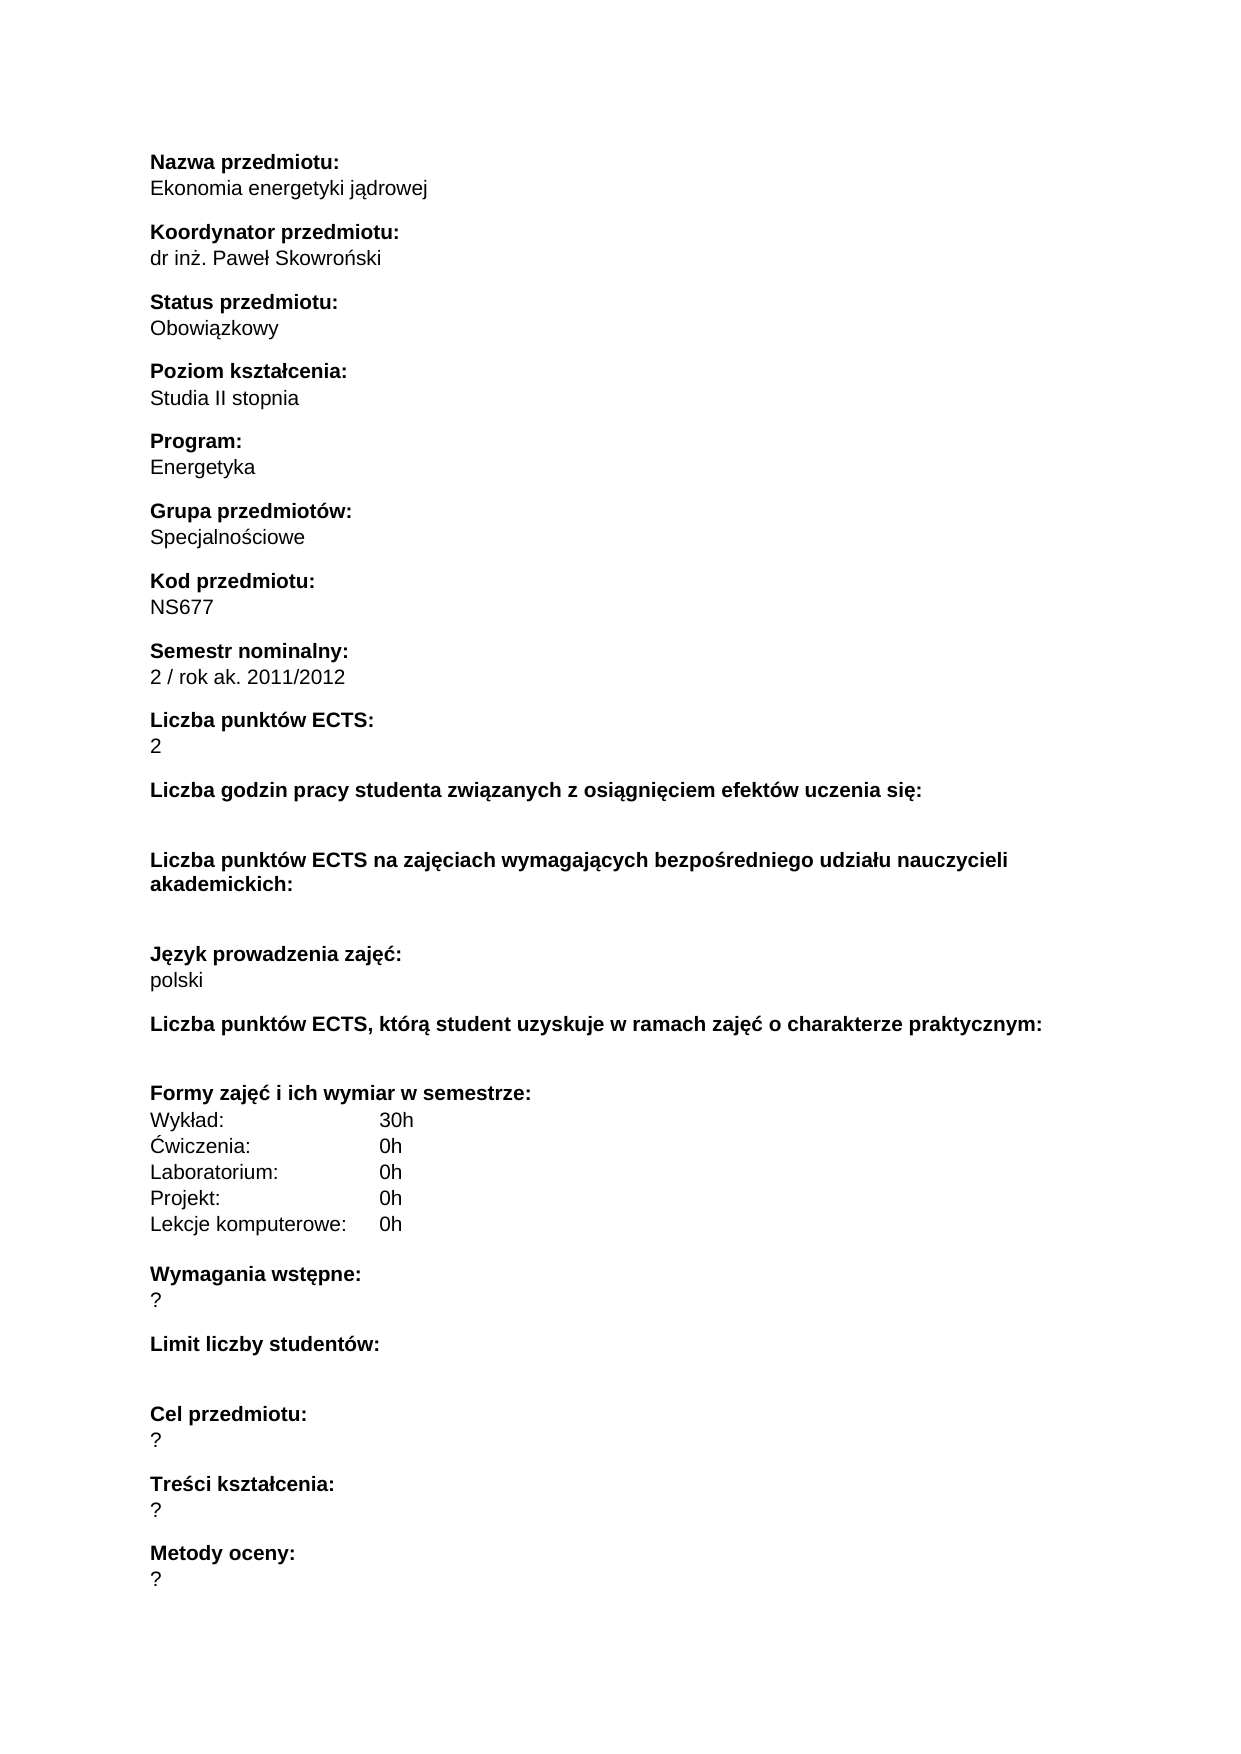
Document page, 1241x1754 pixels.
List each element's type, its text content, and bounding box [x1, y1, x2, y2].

text Koordynator przedmiotu: [150, 220, 1090, 244]
text Język prowadzenia zajęć: [150, 942, 1090, 966]
text Semestr nominalny: [150, 638, 1090, 662]
table_cell Laboratorium: [140, 1160, 367, 1184]
text Poziom kształcenia: [150, 359, 1090, 383]
text NS677 [150, 595, 1090, 619]
text Studia II stopnia [150, 385, 1090, 409]
text Formy zajęć i ich wymiar w semestrze: [150, 1081, 1090, 1105]
table_header Wykład: [140, 1108, 367, 1132]
text Cel przedmiotu: [150, 1402, 1090, 1426]
text Energetyka [150, 455, 1090, 479]
text Nazwa przedmiotu: [150, 150, 1090, 174]
text Grupa przedmiotów: [150, 499, 1090, 523]
text Liczba godzin pracy studenta związanych z osiągnięciem efektów uczenia się: [150, 778, 1090, 802]
text 2 [150, 734, 1090, 758]
table_header 30h [369, 1108, 597, 1132]
text Limit liczby studentów: [150, 1332, 1090, 1356]
text ? [150, 1497, 1090, 1521]
table_cell 0h [369, 1184, 597, 1210]
text Liczba punktów ECTS: [150, 708, 1090, 732]
text ? [150, 1288, 1090, 1312]
text Metody oceny: [150, 1541, 1090, 1565]
table_cell 0h [369, 1132, 597, 1158]
text Program: [150, 429, 1090, 453]
text ? [150, 1428, 1090, 1452]
text polski [150, 968, 1090, 992]
table_cell 0h [369, 1210, 597, 1236]
text Specjalnościowe [150, 525, 1090, 549]
text Obowiązkowy [150, 316, 1090, 339]
text Kod przedmiotu: [150, 569, 1090, 593]
text Ekonomia energetyki jądrowej [150, 176, 1090, 200]
text Treści kształcenia: [150, 1471, 1090, 1495]
text Status przedmiotu: [150, 289, 1090, 313]
text dr inż. Paweł Skowroński [150, 246, 1090, 270]
text ? [150, 1567, 1090, 1591]
text 2 / rok ak. 2011/2012 [150, 664, 1090, 688]
text Liczba punktów ECTS na zajęciach wymagających bezpośredniego udziału nauczycieli akademickich: [150, 848, 1090, 896]
text Liczba punktów ECTS, którą student uzyskuje w ramach zajęć o charakterze praktycznym: [150, 1011, 1090, 1035]
table_cell Ćwiczenia: [140, 1134, 367, 1158]
table_cell Projekt: [140, 1186, 367, 1210]
table_cell Lekcje komputerowe: [140, 1212, 367, 1236]
table_cell 0h [369, 1158, 597, 1184]
text Wymagania wstępne: [150, 1262, 1090, 1286]
